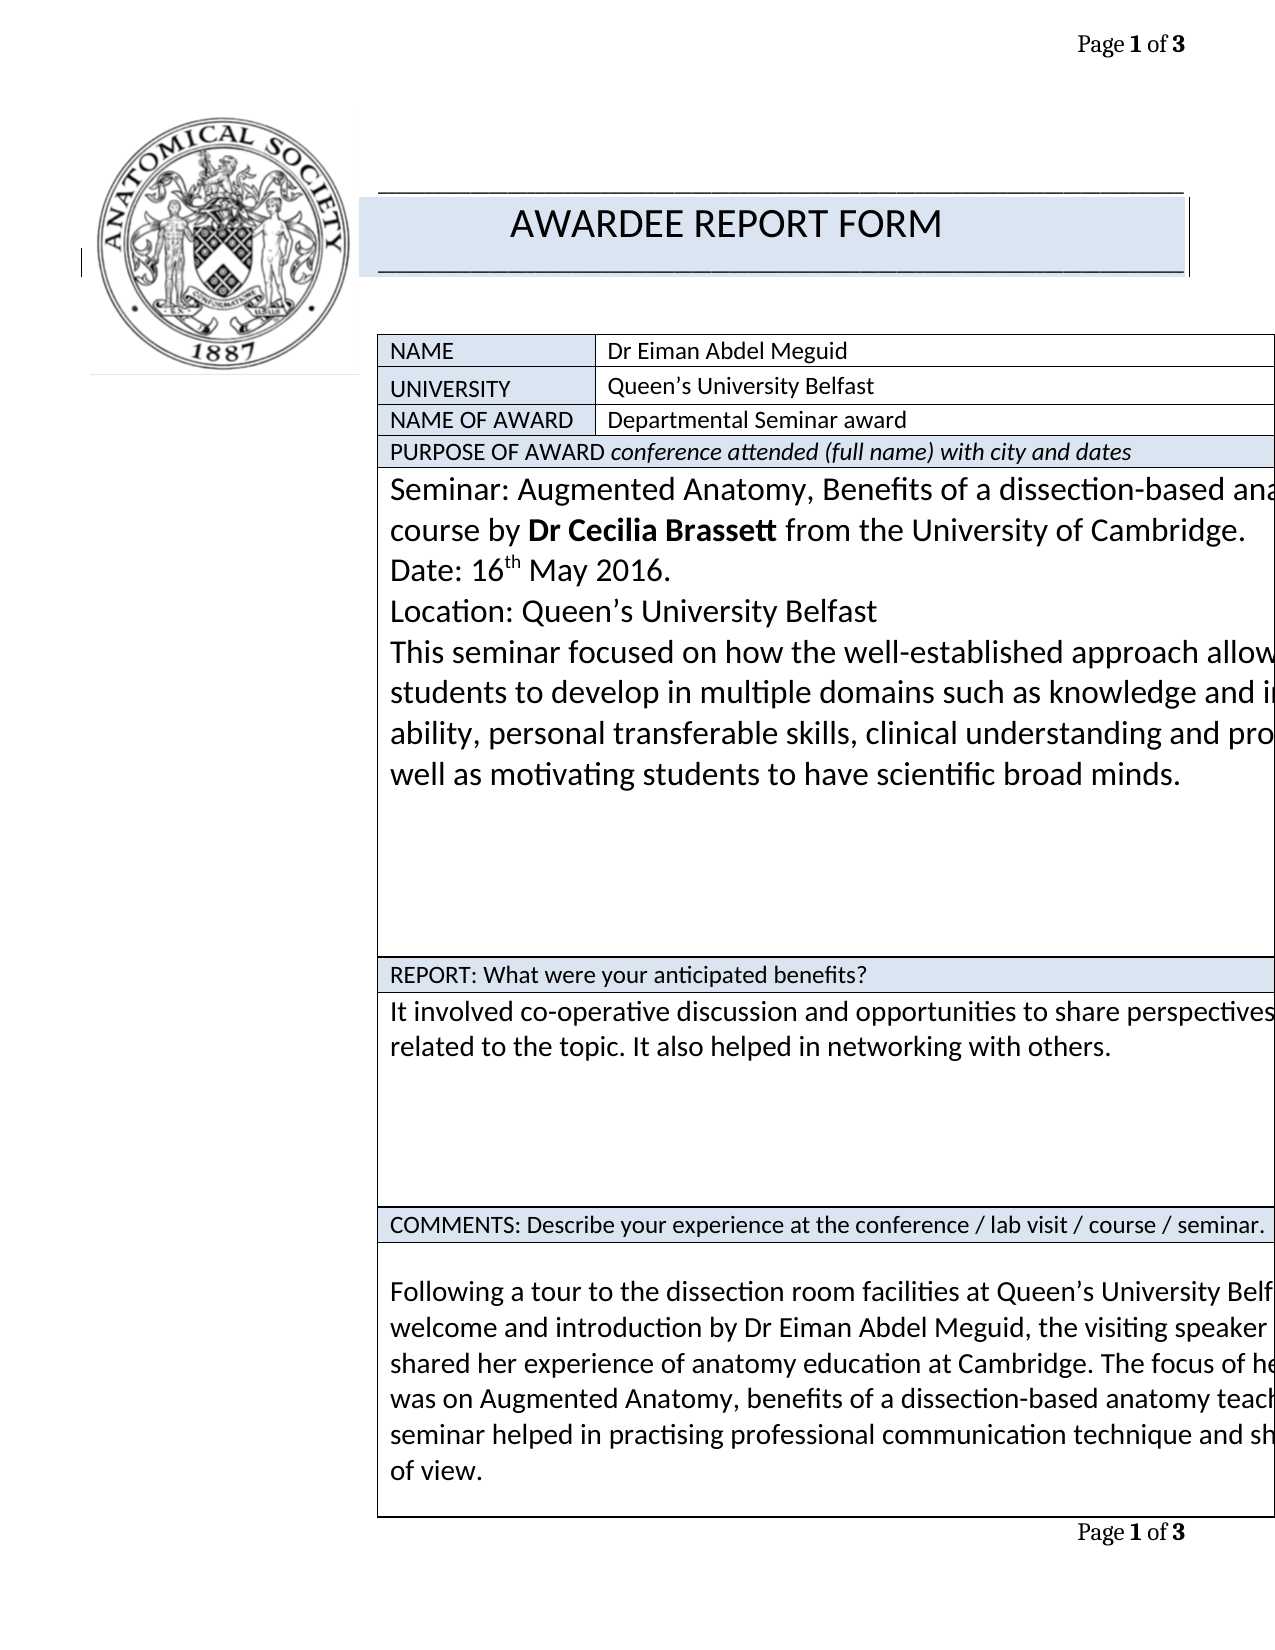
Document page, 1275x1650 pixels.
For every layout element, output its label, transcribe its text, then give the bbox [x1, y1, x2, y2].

table_cell Queen’s University Belfast [596, 367, 1274, 404]
table_cell It involved co-operative discussion and opportunities to share perspectives and issues related to the topic. It also helped in networking with others. [378, 993, 1274, 1206]
table_cell REPORT: What were your anticipated benefits? [378, 958, 1274, 992]
table_cell COMMENTS: Describe your experience at the conference / lab visit / course / seminar. [378, 1208, 1274, 1242]
table_header NAME [378, 335, 595, 366]
text _______________________________________________________________________________________ [359, 248, 1185, 277]
table_header Dr Eiman Abdel Meguid [596, 335, 1274, 366]
text AWARDEE REPORT FORM [359, 197, 1185, 248]
table_cell UNIVERSITY [378, 367, 595, 404]
picture [90, 111, 359, 375]
table_cell PURPOSE OF AWARD conference attended (full name) with city and dates [378, 436, 1274, 467]
table_cell Seminar: Augmented Anatomy, Benefits of a dissection-based anatomy teaching course by Dr Cecilia Brassett from the University of Cambridge. Date: 16th May 2016. Location: Queen’s University Belfast This seminar focused on how the well-established approach allows medical students to develop in multiple domains such as knowledge and intellectual ability, personal transferable skills, clinical understanding and professionalism, as well as motivating students to have scientific broad minds. [378, 468, 1274, 956]
text _______________________________________________________________________________________ [359, 168, 1185, 197]
table_cell NAME OF AWARD [378, 405, 595, 435]
table_cell Departmental Seminar award [596, 405, 1274, 435]
